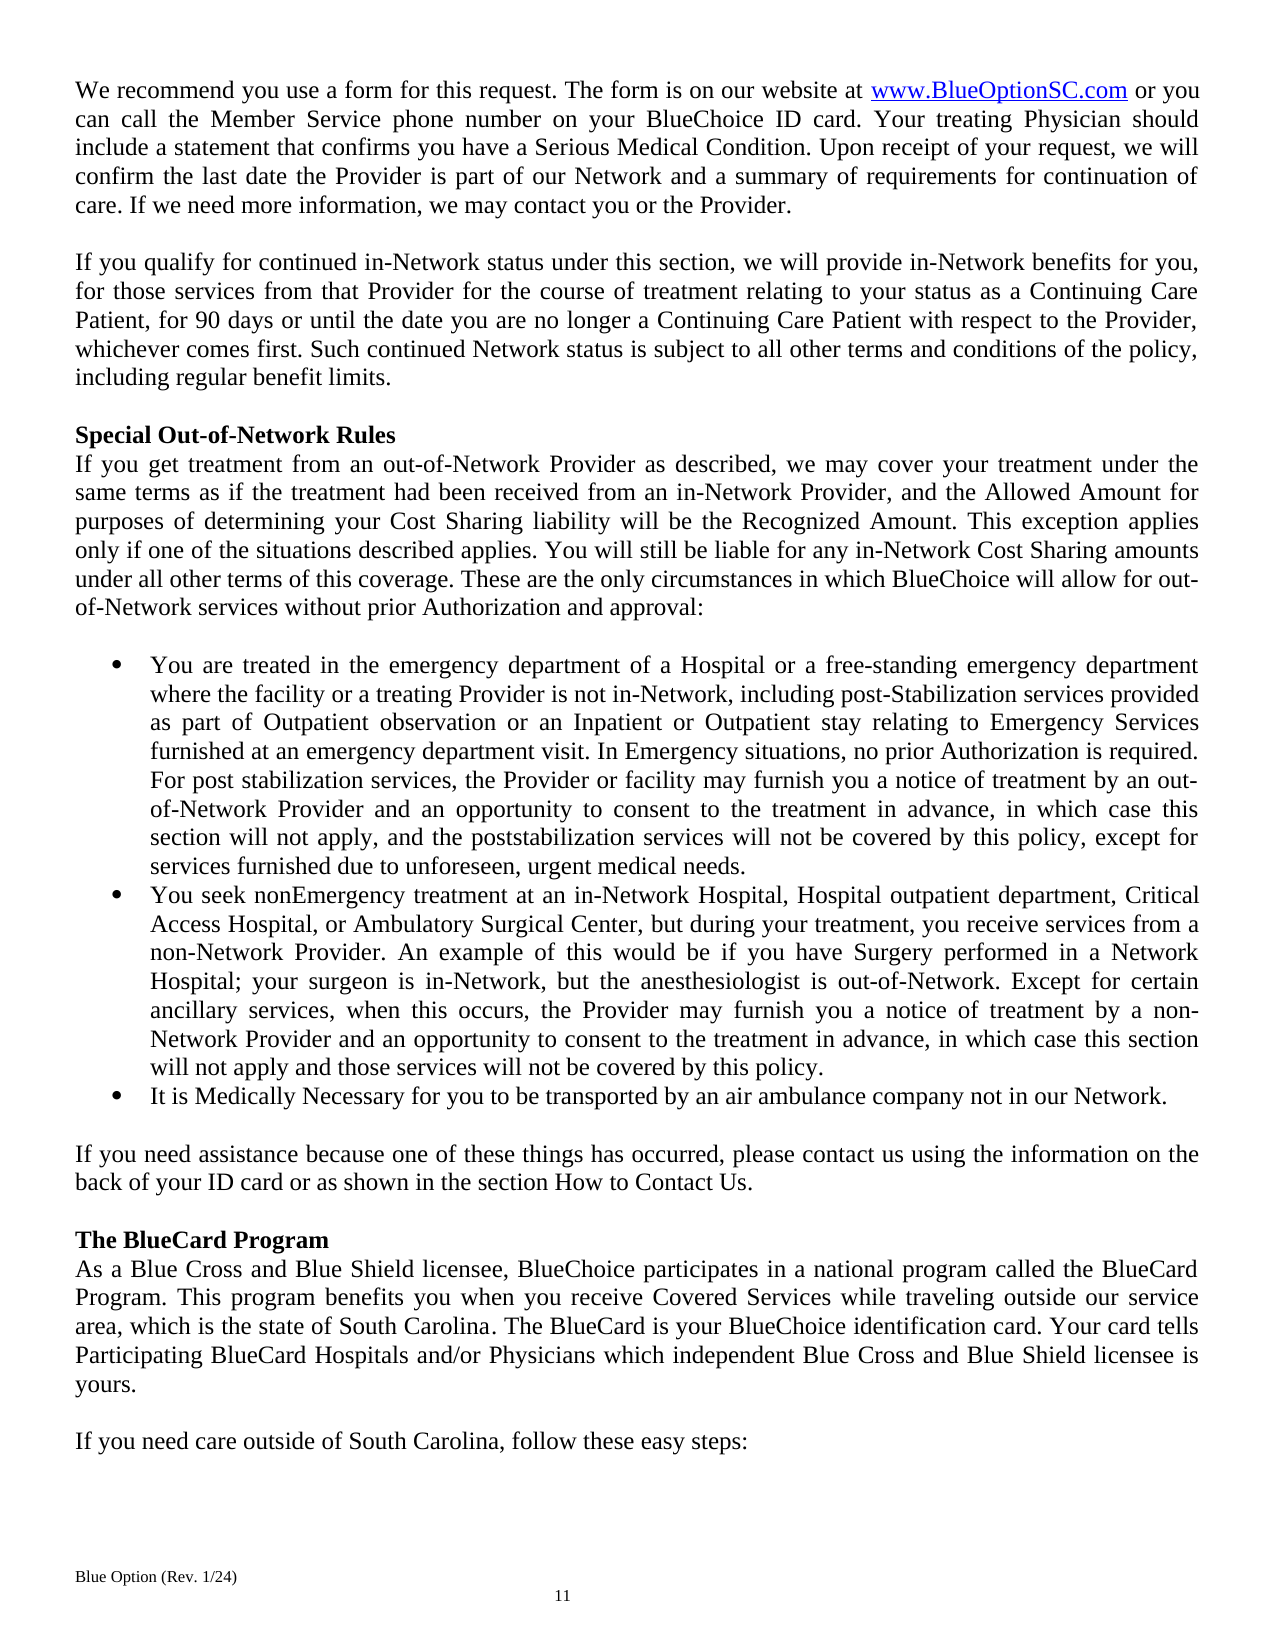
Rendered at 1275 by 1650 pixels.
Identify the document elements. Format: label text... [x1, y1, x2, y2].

text If you need assistance because one of these things has occurred, please contact us using the information on the back of your ID card or as shown in the section How to Contact Us. [75, 1139, 1200, 1196]
list You are treated in the emergency department of a Hospital or a free-standing emergency department where the facility or a treating Provider is not in-Network, including post-Stabilization services provided as part of Outpatient observation or an Inpatient or Outpatient stay relating to Emergency Services furnished at an emergency department visit. In Emergency situations, no prior Authorization is required. For post stabilization services, the Provider or facility may furnish you a notice of treatment by an out-of-Network Provider and an opportunity to consent to the treatment in advance, in which case this section will not apply, and the poststabilization services will not be covered by this policy, except for services furnished due to unforeseen, urgent medical needs. [112, 650, 1200, 880]
text If you need care outside of South Carolina, follow these easy steps: [75, 1426, 1200, 1455]
text The BlueCard Program [75, 1225, 1200, 1254]
text If you qualify for continued in-Network status under this section, we will provide in-Network benefits for you, for those services from that Provider for the course of treatment relating to your status as a Continuing Care Patient, for 90 days or until the date you are no longer a Continuing Care Patient with respect to the Provider, whichever comes first. Such continued Network status is subject to all other terms and conditions of the policy, including regular benefit limits. [75, 247, 1200, 391]
list You seek nonEmergency treatment at an in-Network Hospital, Hospital outpatient department, Critical Access Hospital, or Ambulatory Surgical Center, but during your treatment, you receive services from a non-Network Provider. An example of this would be if you have Surgery performed in a Network Hospital; your surgeon is in-Network, but the anesthesiologist is out-of-Network. Except for certain ancillary services, when this occurs, the Provider may furnish you a notice of treatment by a non-Network Provider and an opportunity to consent to the treatment in advance, in which case this section will not apply and those services will not be covered by this policy. [112, 880, 1200, 1081]
list It is Medically Necessary for you to be transported by an air ambulance company not in our Network. [112, 1081, 1200, 1110]
text As a Blue Cross and Blue Shield licensee, BlueChoice participates in a national program called the BlueCard Program. This program benefits you when you receive Covered Services while traveling outside our service area, which is the state of South Carolina. The BlueCard is your BlueChoice identification card. Your card tells Participating BlueCard Hospitals and/or Physicians which independent Blue Cross and Blue Shield licensee is yours. [75, 1254, 1200, 1397]
text We recommend you use a form for this request. The form is on our website at www.BlueOptionSC.com or you can call the Member Service phone number on your BlueChoice ID card. Your treating Physician should include a statement that confirms you have a Serious Medical Condition. Upon receipt of your request, we will confirm the last date the Provider is part of our Network and a summary of requirements for continuation of care. If we need more information, we may contact you or the Provider. [75, 75, 1200, 219]
text Special Out-of-Network Rules [75, 420, 1200, 449]
text If you get treatment from an out-of-Network Provider as described, we may cover your treatment under the same terms as if the treatment had been received from an in-Network Provider, and the Allowed Amount for purposes of determining your Cost Sharing liability will be the Recognized Amount. This exception applies only if one of the situations described applies. You will still be liable for any in-Network Cost Sharing amounts under all other terms of this coverage. These are the only circumstances in which BlueChoice will allow for out-of-Network services without prior Authorization and approval: [75, 449, 1200, 621]
